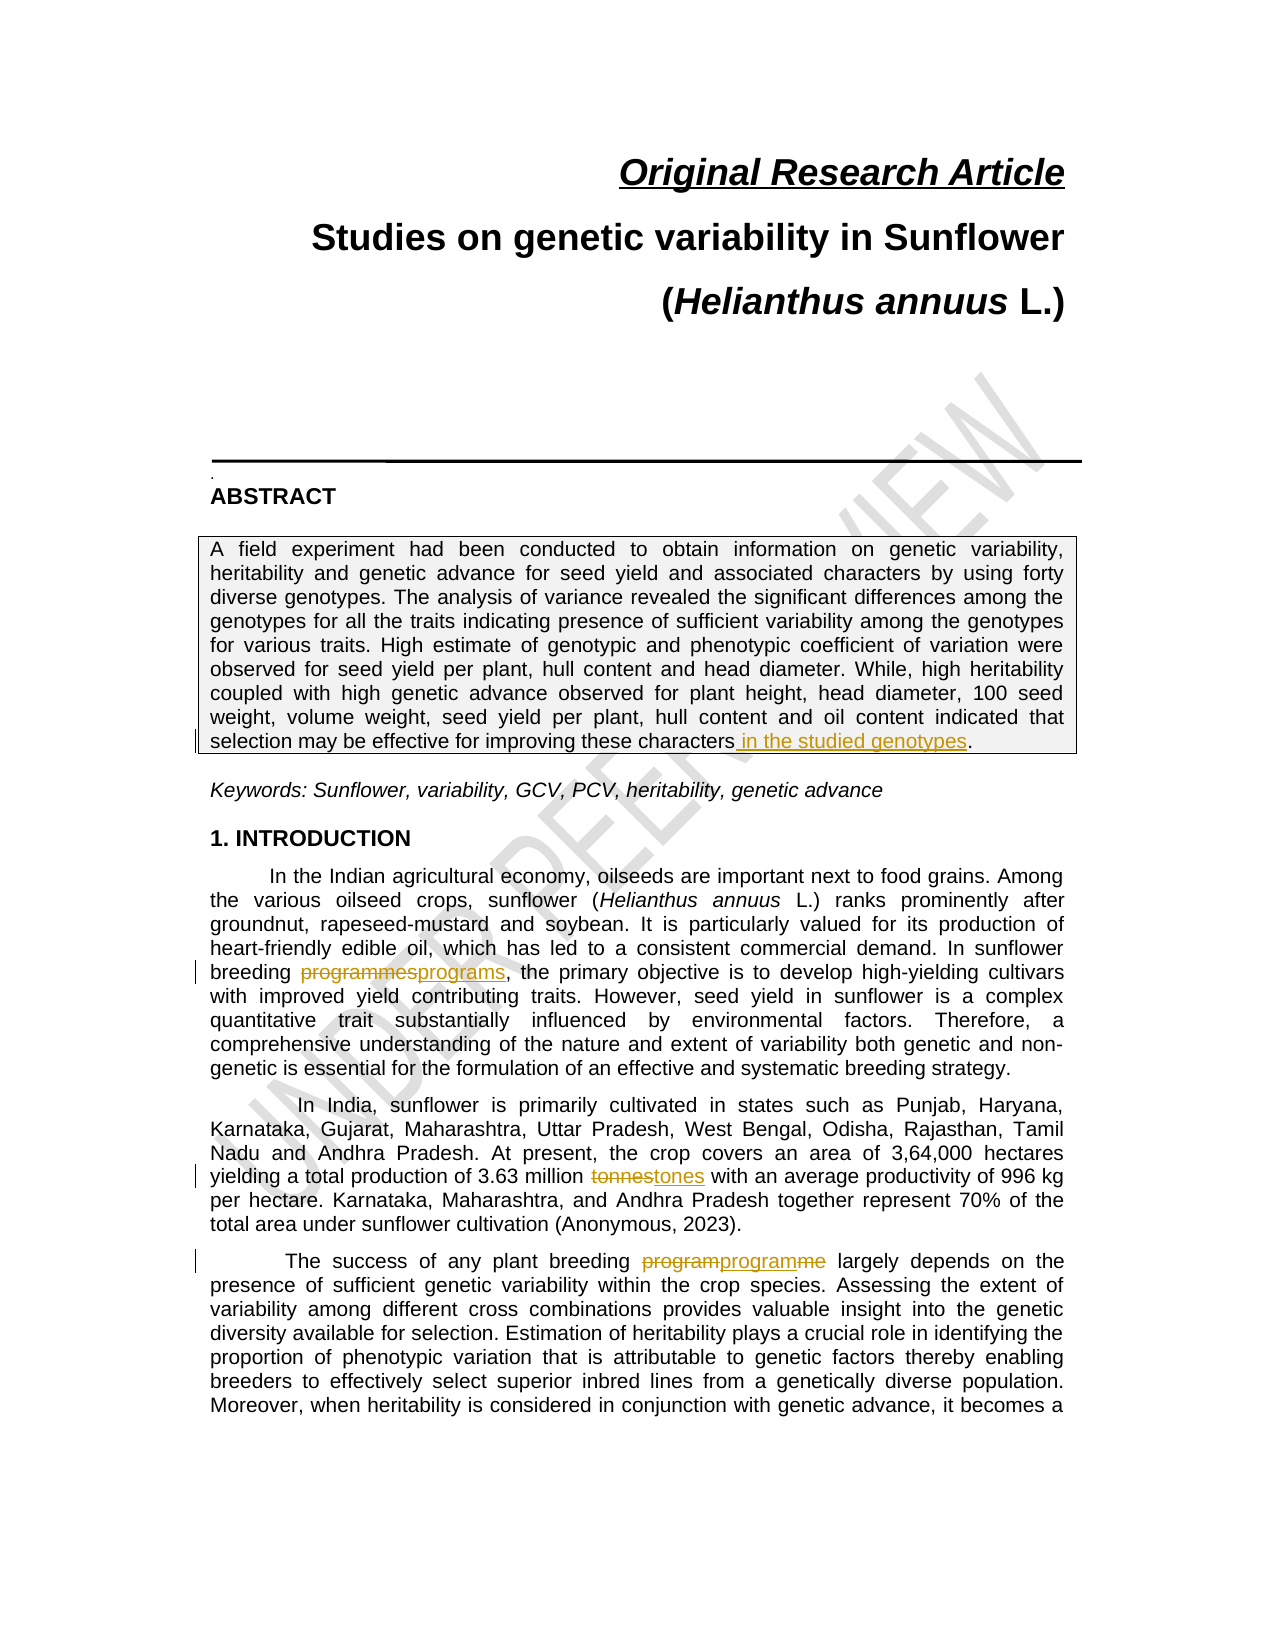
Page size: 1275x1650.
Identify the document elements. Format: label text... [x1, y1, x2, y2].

table_header A field experiment had been conducted to obtain information on genetic variability, heritability and genetic advance for seed yield and associated characters by using forty diverse genotypes. The analysis of variance revealed the significant differences among the genotypes for all the traits indicating presence of sufficient variability among the genotypes for various traits. High estimate of genotypic and phenotypic coefficient of variation were observed for seed yield per plant, hull content and head diameter. While, high heritability coupled with high genetic advance observed for plant height, head diameter, 100 seed weight, volume weight, seed yield per plant, hull content and oil content indicated that selection may be effective for improving these characters. [199, 537, 1076, 752]
text Keywords: Sunflower, variability, GCV, PCV, heritability, genetic advance [210, 777, 1065, 801]
title Studies on genetic variability in Sunflower (Helianthus annuus L.) [210, 215, 1065, 322]
text . [210, 459, 1065, 483]
text In India, sunflower is primarily cultivated in states such as Punjab, Haryana, Karnataka, Gujarat, Maharashtra, Uttar Pradesh, West Bengal, Odisha, Rajasthan, Tamil Nadu and Andhra Pradesh. At present, the crop covers an area of 3,64,000 hectares yielding a total production of 3.63 million with an average productivity of 996 kg per hectare. Karnataka, Maharashtra, and Andhra Pradesh together represent 70% of the total area under sunflower cultivation (Anonymous, 2023). [210, 1092, 1065, 1236]
text In the Indian agricultural economy, oilseeds are important next to food grains. Among the various oilseed crops, sunflower (Helianthus annuus L.) ranks prominently after groundnut, rapeseed-mustard and soybean. It is particularly valued for its production of heart-friendly edible oil, which has led to a consistent commercial demand. In sunflower breeding , the primary objective is to develop high-yielding cultivars with improved yield contributing traits. However, seed yield in sunflower is a complex quantitative trait substantially influenced by environmental factors. Therefore, a comprehensive understanding of the nature and extent of variability both genetic and non-genetic is essential for the formulation of an effective and systematic breeding strategy. [210, 864, 1065, 1080]
text 1. INTRODUCTION [210, 825, 1065, 852]
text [210, 1249, 1065, 1416]
text ABSTRACT [210, 483, 1065, 509]
title Original Research Article [210, 150, 1065, 193]
